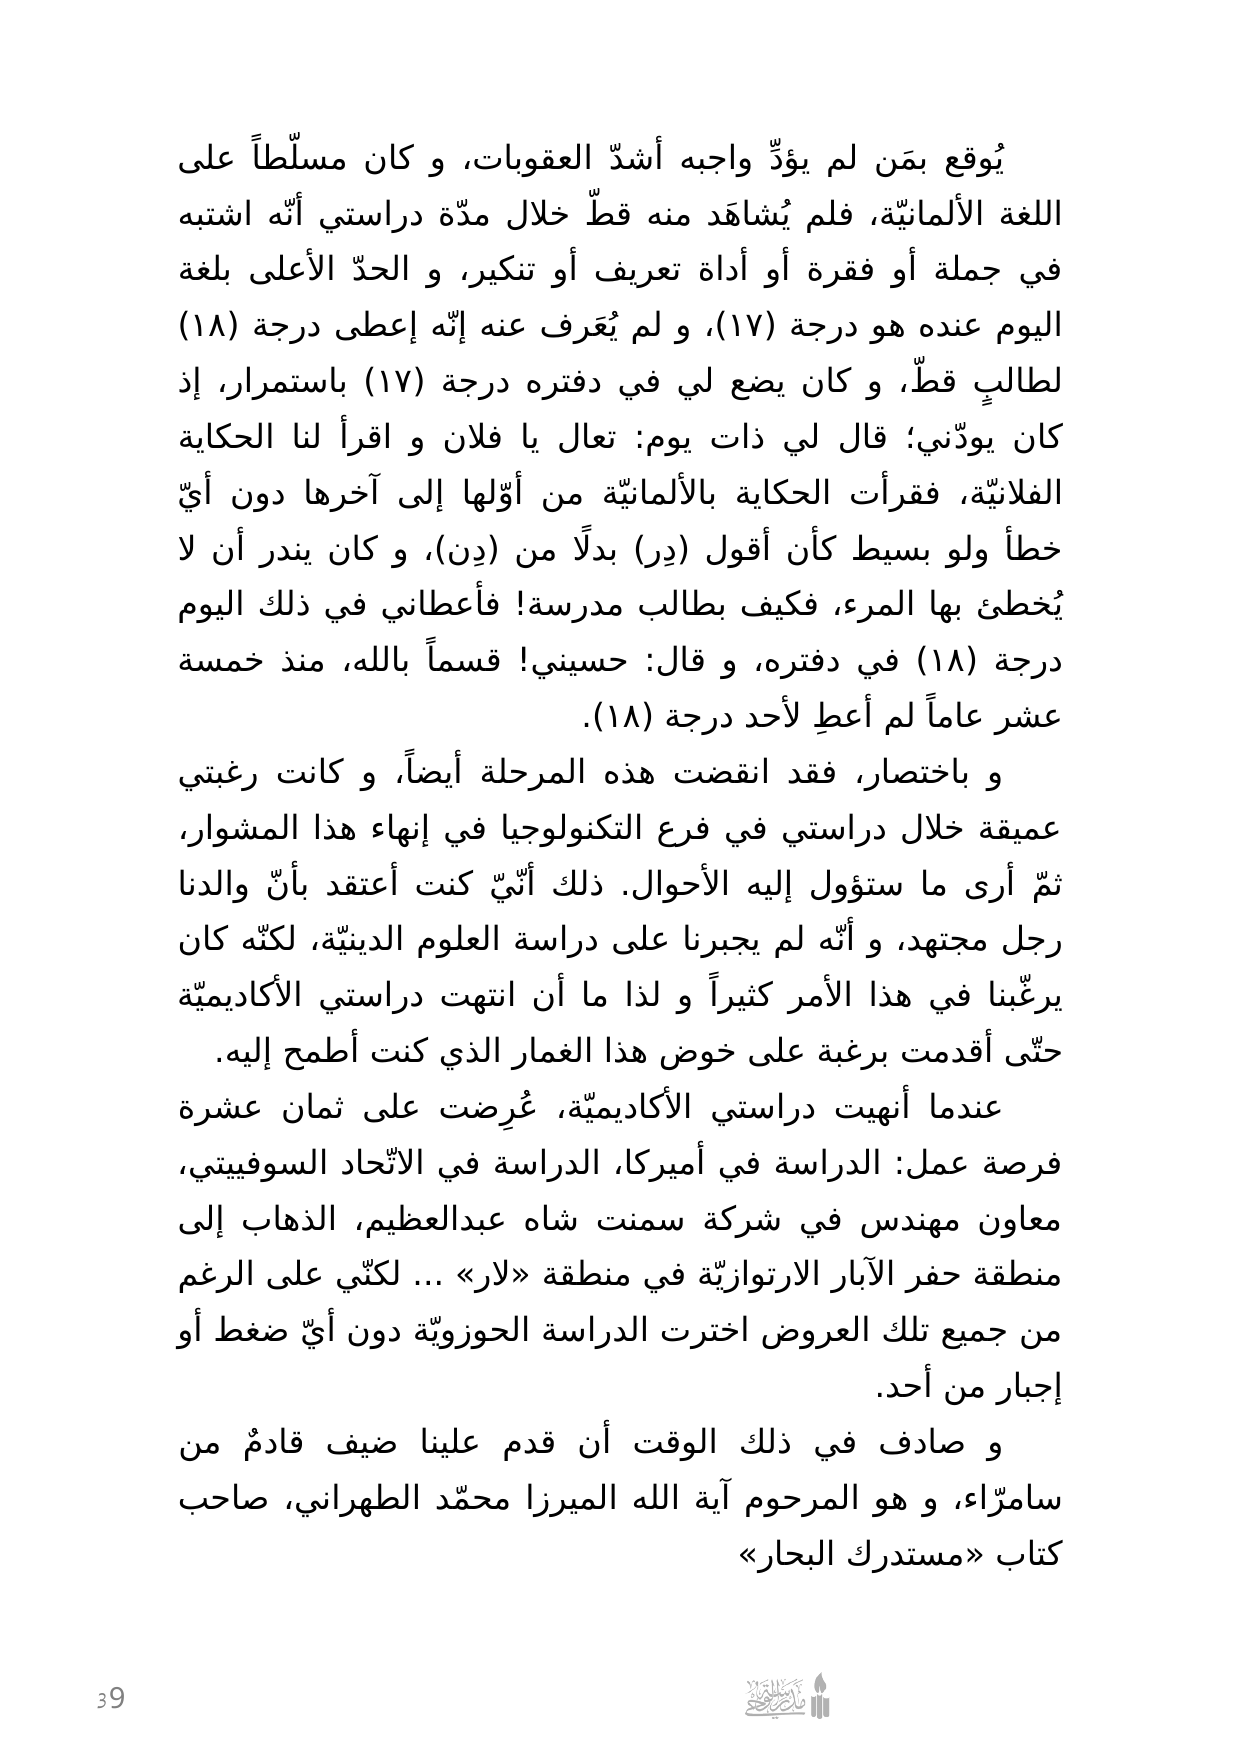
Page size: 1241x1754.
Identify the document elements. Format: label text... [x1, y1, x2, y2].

text و صادف في ذلك الوقت أن قدم علينا ضيف قادمٌ من سامرّاء، و هو المرحوم آية الله الميرزا محمّد الطهراني، صاحب كتاب «مستدرك البحار» [177, 1420, 1063, 1587]
text و باختصار، فقد انقضت هذه المرحلة أيضاً، و كانت رغبتي عميقة خلال دراستي في فرع التكنولوجيا في إنهاء هذا المشوار، ثمّ أرى ما ستؤول إليه الأحوال. ذلك أنّيّ كنت أعتقد بأنّ والدنا رجل مجتهد، و أنّه لم يجبرنا على دراسة العلوم الدينيّة، لكنّه كان يرغّبنا في هذا الأمر كثيراً و لذا ما أن انتهت دراستي الأكاديميّة حتّى أقدمت برغبة على خوض هذا الغمار الذي كنت أطمح إليه. [177, 750, 1063, 1085]
picture [745, 1672, 830, 1719]
text عندما أنهيت دراستي الأكاديميّة، عُرِضت على ثمان عشرة فرصة عمل: الدراسة في أميركا، الدراسة في الاتّحاد السوفييتي، معاون مهندس في شركة سمنت شاه عبدالعظيم، الذهاب إلى منطقة حفر الآبار الارتوازيّة في منطقة «لار» ... لكنّي على الرغم من جميع تلك العروض اخترت الدراسة الحوزويّة دون أيّ ضغط أو إجبار من أحد. [177, 1085, 1063, 1420]
text يُوقع بمَن لم يؤدِّ واجبه أشدّ العقوبات، و كان مسلّطاً على اللغة الألمانيّة، فلم يُشاهَد منه قطّ خلال مدّة دراستي أنّه اشتبه في جملة أو فقرة أو أداة تعريف أو تنكير، و الحدّ الأعلى بلغة اليوم عنده هو درجة (۱۷)، و لم يُعَرف عنه إنّه إعطى درجة (۱۸) لطالبٍ قطّ، و كان يضع لي في دفتره درجة (۱۷) باستمرار، إذ كان يودّني؛ قال لي ذات يوم: تعال يا فلان و اقرأ لنا الحكاية الفلانيّة، فقرأت الحكاية بالألمانيّة من أوّلها إلى آخرها دون أيّ خطأ ولو بسيط كأن أقول (دِر) بدلًا من (دِن)، و كان يندر أن لا يُخطئ بها المرء، فكيف بطالب مدرسة! فأعطاني في ذلك اليوم درجة (۱۸) في دفتره، و قال: حسيني! قسماً بالله، منذ خمسة عشر عاماً لم أعطِ لأحد درجة (۱۸). [177, 136, 1063, 750]
